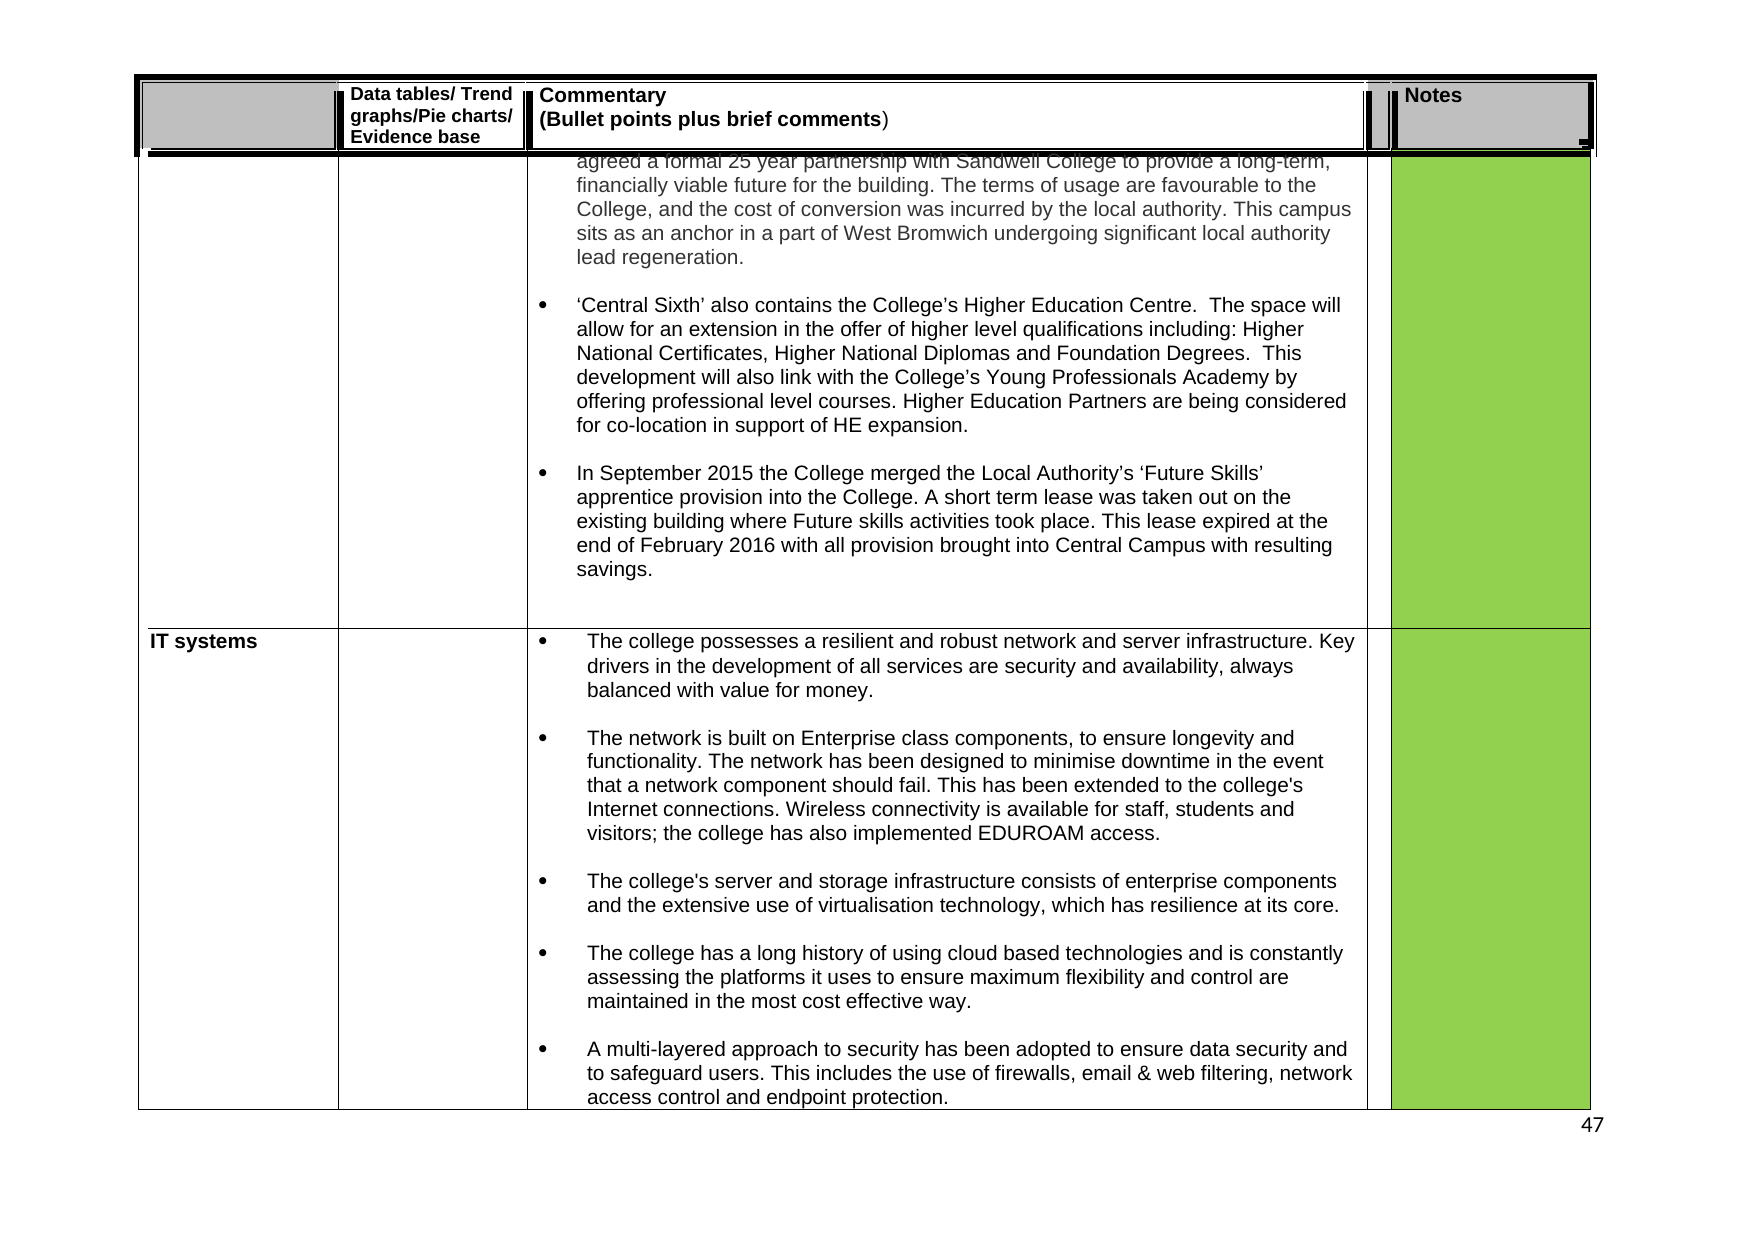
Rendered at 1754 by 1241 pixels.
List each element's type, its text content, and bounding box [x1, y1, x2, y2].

table_cell [1392, 629, 1590, 1109]
table_header [140, 80, 339, 148]
table_cell [339, 629, 527, 1109]
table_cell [528, 629, 1367, 1109]
table_cell [1368, 157, 1391, 628]
table_header Commentary (Bullet points plus brief comments) [528, 80, 1367, 148]
table_header Notes [1393, 83, 1588, 148]
table_header Data tables/ Trend graphs/Pie charts/ Evidence base [339, 80, 528, 148]
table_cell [528, 157, 1367, 628]
table_cell The College Estate [139, 148, 338, 628]
table_cell IT systems [139, 628, 338, 1109]
table_cell [339, 157, 527, 628]
table_header [1368, 80, 1393, 148]
table_cell [1392, 157, 1590, 628]
table_cell [1368, 629, 1391, 1109]
